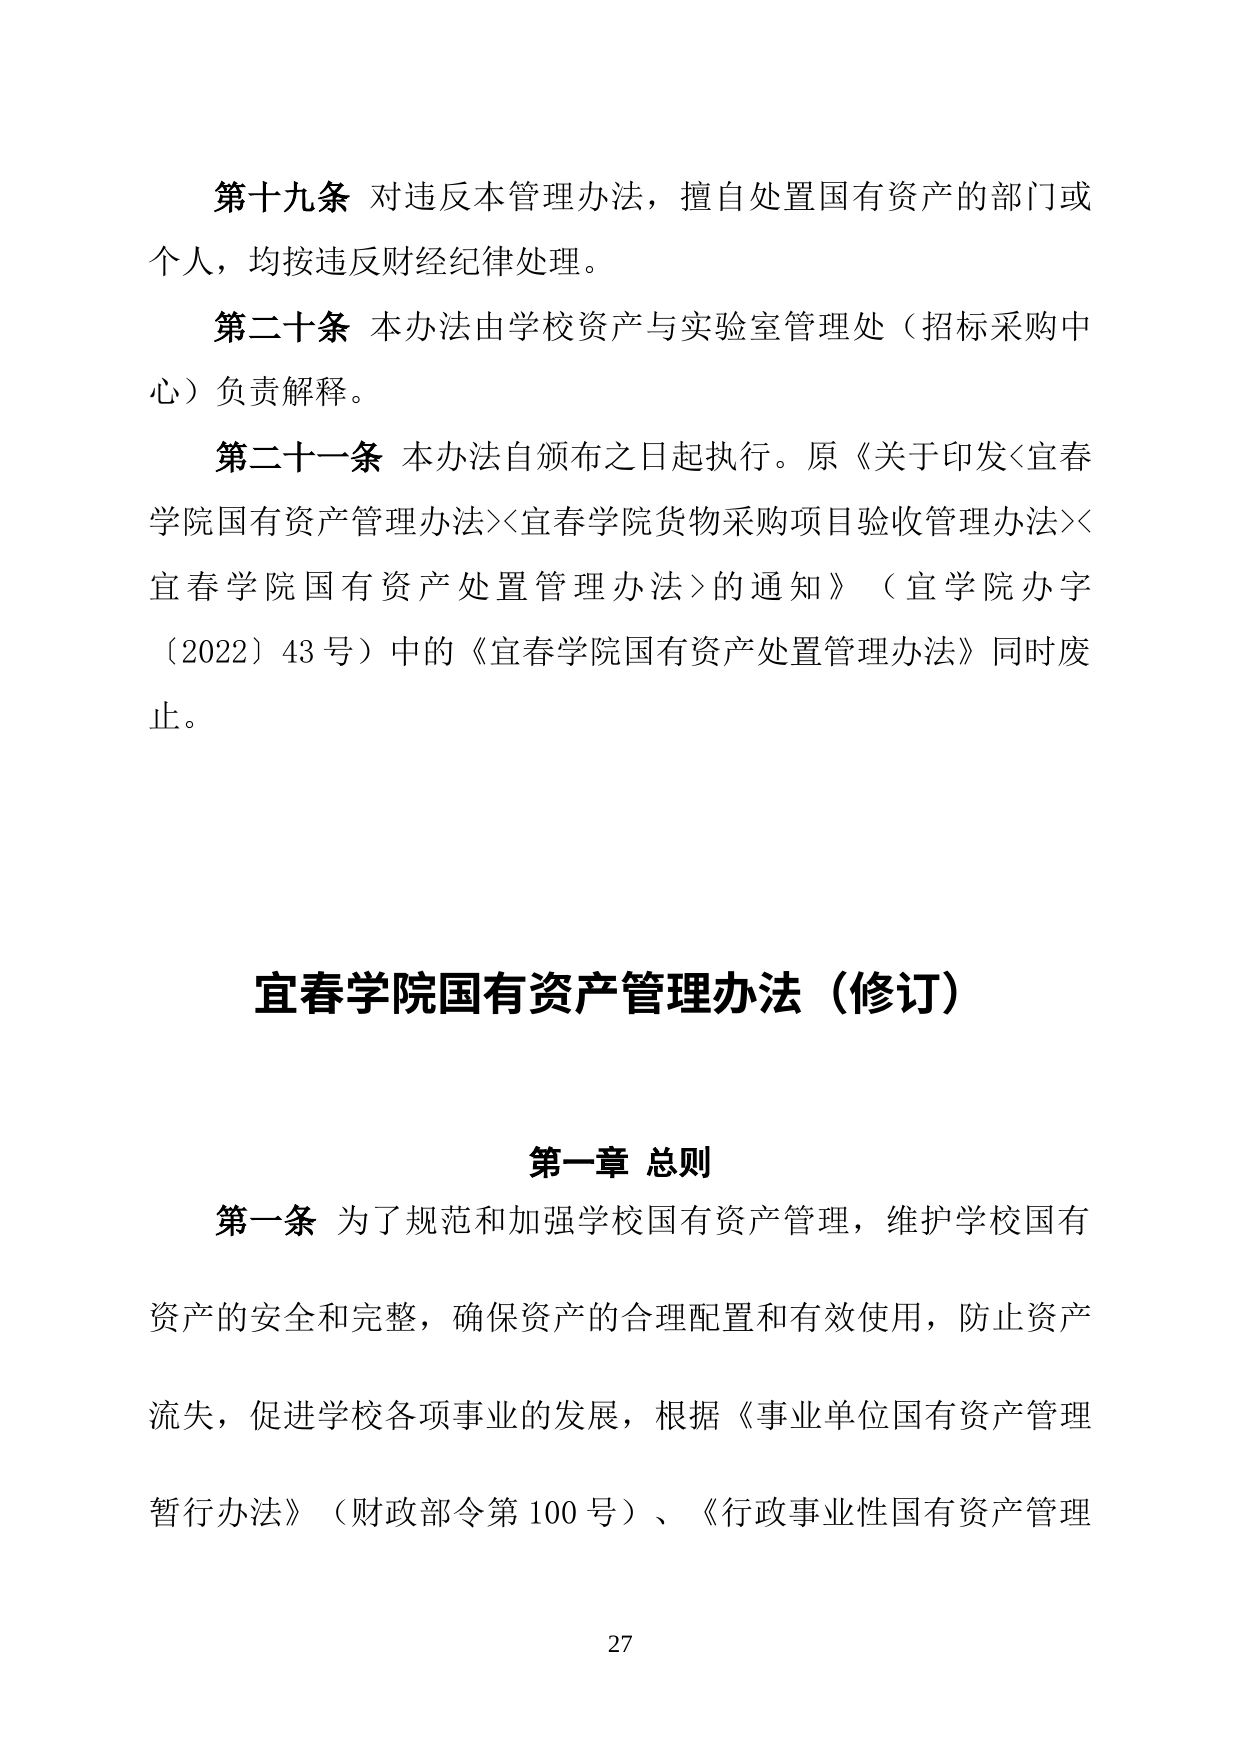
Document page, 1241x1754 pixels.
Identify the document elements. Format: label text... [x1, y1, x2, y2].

text 宜春学院国有资产管理办法（修订） [148, 942, 1092, 1039]
text 第一章 总则 [148, 1127, 1092, 1186]
text 第二十条 本办法由学校资产与实验室管理处（招标采购中心）负责解释。 [148, 292, 1092, 422]
text 第二十一条 本办法自颁布之日起执行。原《关于印发<宜春学院国有资产管理办法><宜春学院货物采购项目验收管理办法><宜春学院国有资产处置管理办法>的通知》（宜学院办字〔2022〕43号）中的《宜春学院国有资产处置管理办法》同时废止。 [148, 422, 1092, 747]
text 第十九条 对违反本管理办法，擅自处置国有资产的部门或个人，均按违反财经纪律处理。 [148, 162, 1092, 292]
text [148, 1186, 1092, 1543]
